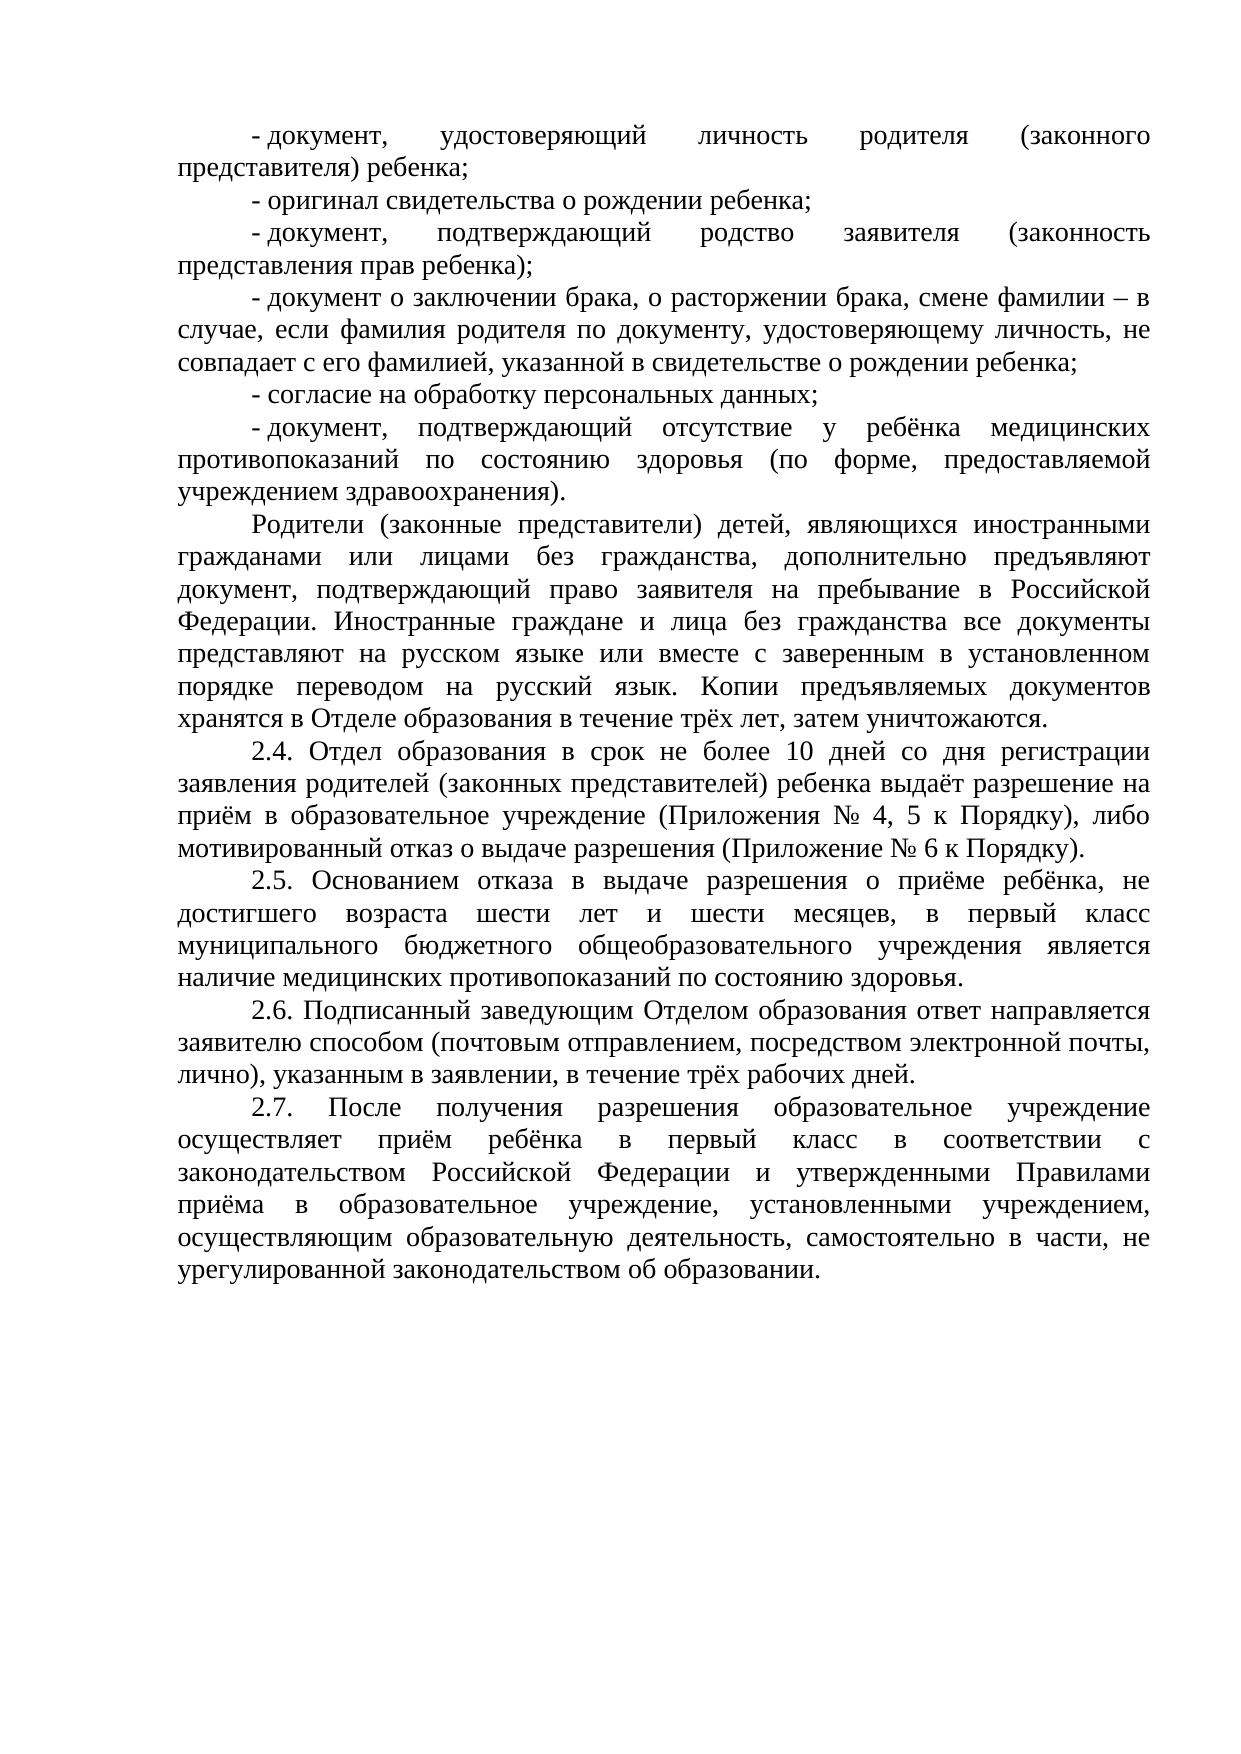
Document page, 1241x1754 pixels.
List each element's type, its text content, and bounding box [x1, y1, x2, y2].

text 2.7. После получения разрешения образовательное учреждение осуществляет приём ребёнка в первый класс в соответствии с законодательством Российской Федерации и утвержденными Правилами приёма в образовательное учреждение, установленными учреждением, осуществляющим образовательную деятельность, самостоятельно в части, не урегулированной законодательством об образовании. [177, 1090, 1152, 1284]
list документ, подтверждающий отсутствие у ребёнка медицинских противопоказаний по состоянию здоровья (по форме, предоставляемой учреждением здравоохранения). [177, 410, 1152, 507]
list согласие на обработку персональных данных; [177, 377, 1152, 410]
list документ, удостоверяющий личность родителя (законного представителя) ребенка; [177, 118, 1152, 183]
list документ о заключении брака, о расторжении брака, смене фамилии – в случае, если фамилия родителя по документу, удостоверяющему личность, не совпадает с его фамилией, указанной в свидетельстве о рождении ребенка; [177, 280, 1152, 377]
list оригинал свидетельства о рождении ребенка; [177, 183, 1152, 215]
list документ, подтверждающий родство заявителя (законность представления прав ребенка); [177, 215, 1152, 280]
text Родители (законные представители) детей, являющихся иностранными гражданами или лицами без гражданства, дополнительно предъявляют документ, подтверждающий право заявителя на пребывание в Российской Федерации. Иностранные граждане и лица без гражданства все документы представляют на русском языке или вместе с заверенным в установленном порядке переводом на русский язык. Копии предъявляемых документов хранятся в Отделе образования в течение трёх лет, затем уничтожаются. [177, 507, 1152, 734]
text 2.5. Основанием отказа в выдаче разрешения о приёме ребёнка, не достигшего возраста шести лет и шести месяцев, в первый класс муниципального бюджетного общеобразовательного учреждения является наличие медицинских противопоказаний по состоянию здоровья. [177, 863, 1152, 993]
text 2.6. Подписанный заведующим Отделом образования ответ направляется заявителю способом (почтовым отправлением, посредством электронной почты, лично), указанным в заявлении, в течение трёх рабочих дней. [177, 993, 1152, 1090]
text 2.4. Отдел образования в срок не более 10 дней со дня регистрации заявления родителей (законных представителей) ребенка выдаёт разрешение на приём в образовательное учреждение (Приложения № 4, 5 к Порядку), либо мотивированный отказ о выдаче разрешения (Приложение № 6 к Порядку). [177, 734, 1152, 863]
